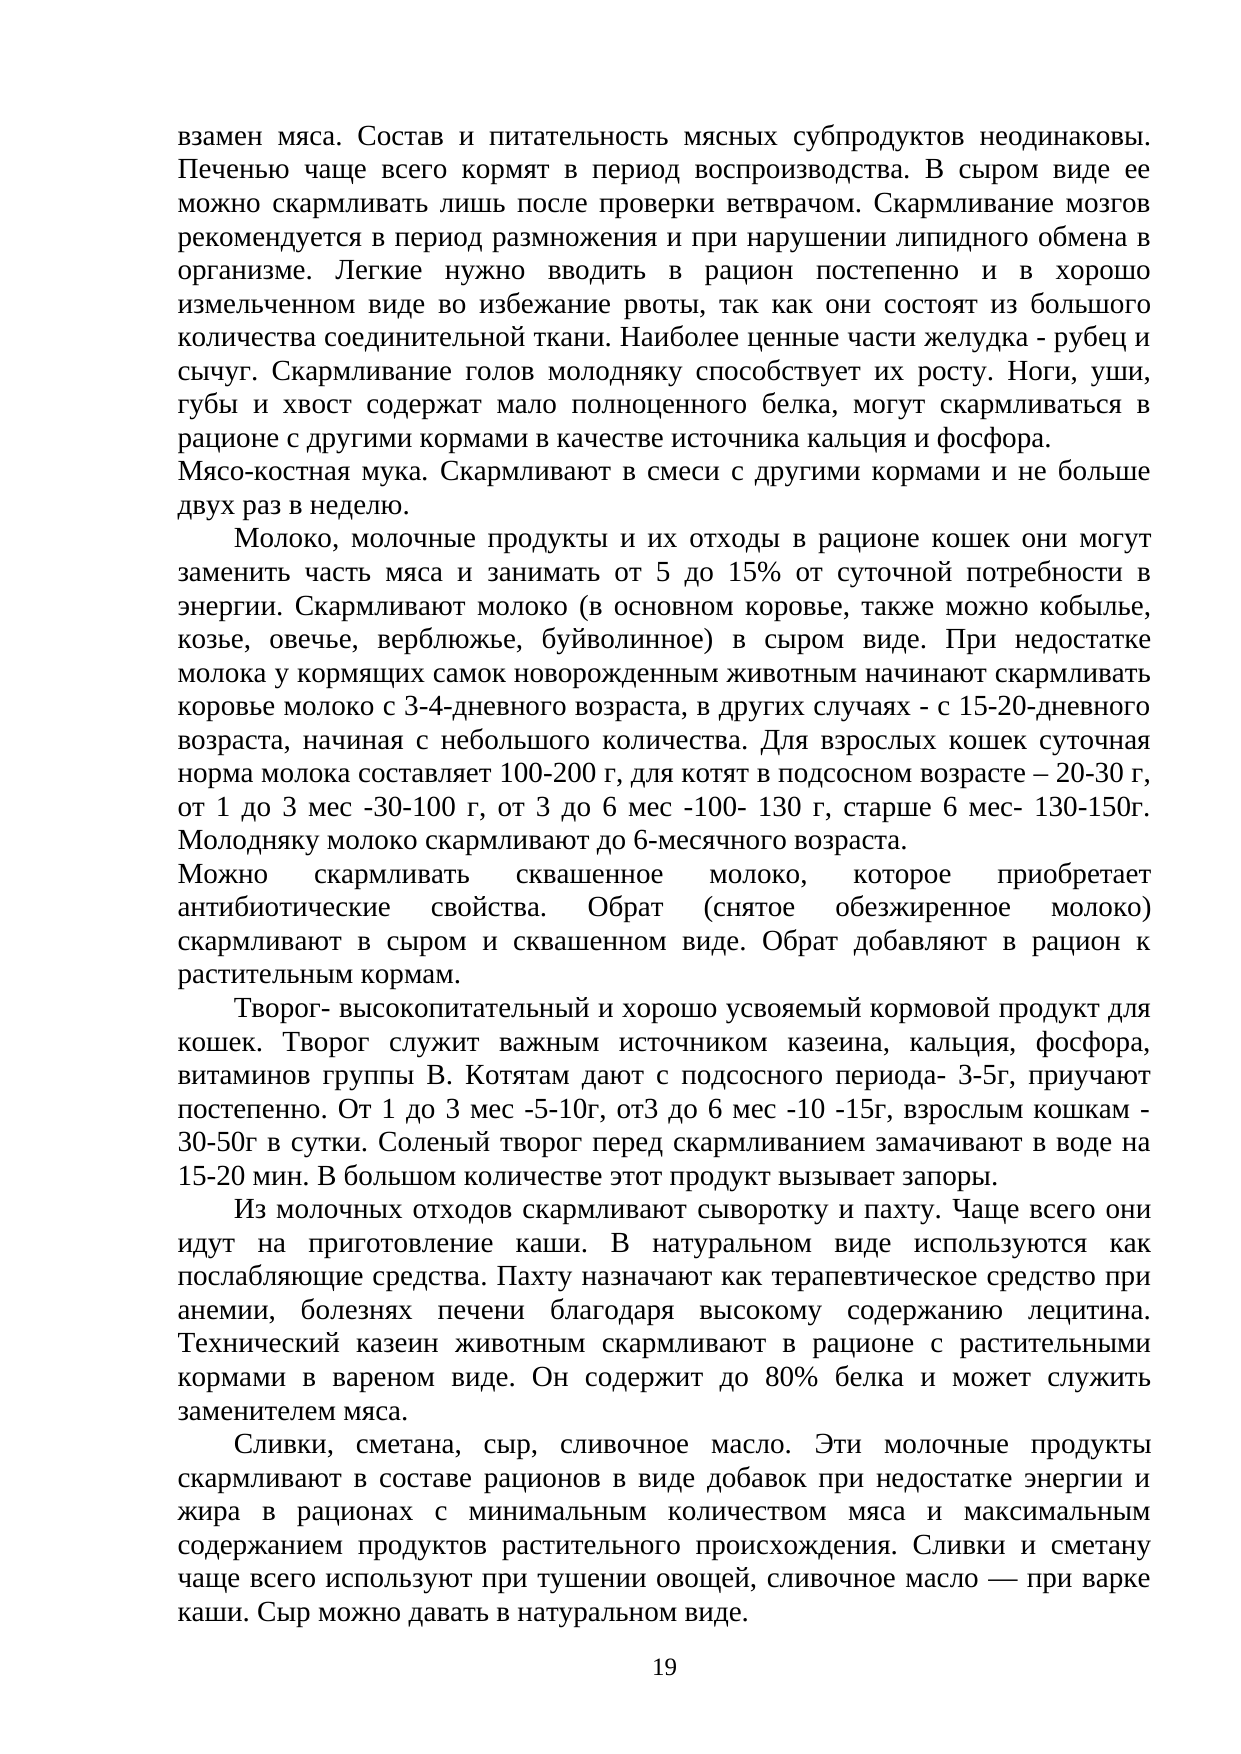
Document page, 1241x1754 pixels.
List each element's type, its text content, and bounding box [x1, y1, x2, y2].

text Мясо-костная мука. Скармливают в смеси с другими кормами и не больше двух раз в неделю. [177, 453, 1152, 521]
text Можно скармливать сквашенное молоко, которое приобретает антибиотические свойства. Обрат (снятое обезжиренное молоко) скармливают в сыром и сквашенном виде. Обрат добавляют в рацион к растительным кормам. [177, 856, 1152, 990]
text Сливки, сметана, сыр, сливочное масло. Эти молочные продукты скармливают в составе рационов в виде добавок при недостатке энергии и жира в рационах с минимальным количеством мяса и максимальным содержанием продуктов растительного происхождения. Сливки и сметану чаще всего используют при тушении овощей, сливочное масло — при варке каши. Сыр можно давать в натуральном виде. [177, 1426, 1152, 1627]
text Из молочных отходов скармливают сыворотку и пахту. Чаще всего они идут на приготовление каши. В натуральном виде используются как послабляющие средства. Пахту назначают как терапевтическое средство при анемии, болезнях печени благодаря высокому содержанию лецитина. Технический казеин животным скармливают в рационе с растительными кормами в вареном виде. Он содержит до 80% белка и может служить заменителем мяса. [177, 1191, 1152, 1426]
text Творог- высокопитательный и хорошо усвояемый кормовой продукт для кошек. Творог служит важным источником казеина, кальция, фосфора, витаминов группы В. Котятам дают с подсосного периода- 3-5г, приучают постепенно. От 1 до 3 мес -5-10г, от3 до 6 мес -10 -15г, взрослым кошкам - 30-50г в сутки. Соленый творог перед скармливанием замачивают в воде на 15-20 мин. В большом количестве этот продукт вызывает запоры. [177, 990, 1152, 1191]
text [177, 118, 1152, 453]
text Молоко, молочные продукты и их отходы в рационе кошек они могут заменить часть мяса и занимать от 5 до 15% от суточной потребности в энергии. Скармливают молоко (в основном коровье, также можно кобылье, козье, овечье, верблюжье, буйволинное) в сыром виде. При недостатке молока у кормящих самок новорожденным животным начинают скармливать коровье молоко с 3-4-дневного возраста, в других случаях - с 15-20-дневного возраста, начиная с небольшого количества. Для взрослых кошек суточная норма молока составляет 100-, для котят в подсосном возрасте – 20-, от 1 до 3 мес -30-, от 3 до 6 мес -100- , старше 6 мес- 130-150г. Молодняку молоко скармливают до 6-месячного возраста. [177, 521, 1152, 856]
